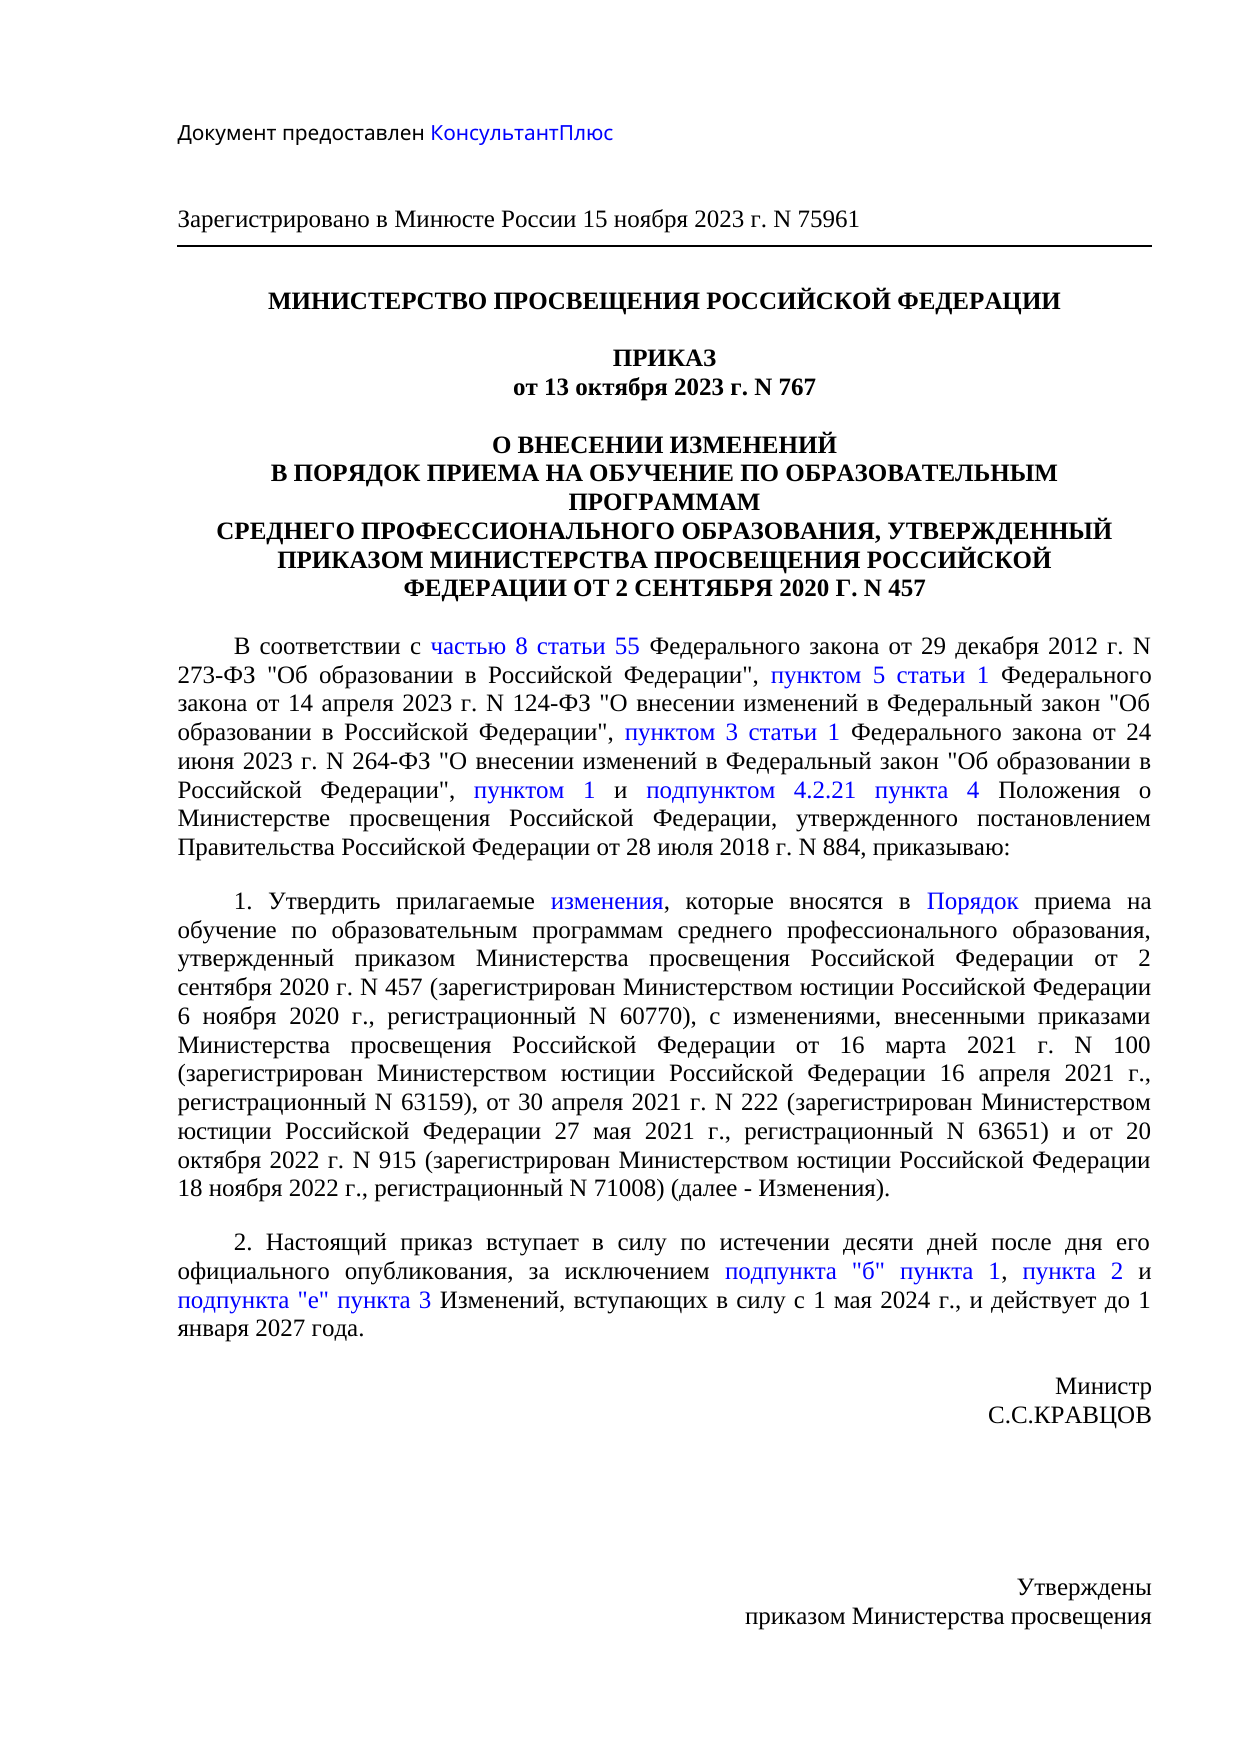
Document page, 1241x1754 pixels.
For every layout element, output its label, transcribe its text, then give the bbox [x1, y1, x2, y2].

title В ПОРЯДОК ПРИЕМА НА ОБУЧЕНИЕ ПО ОБРАЗОВАТЕЛЬНЫМ ПРОГРАММАМ [177, 458, 1152, 516]
text 2. Настоящий приказ вступает в силу по истечении десяти дней после дня его официального опубликования, за исключением подпункта "б" пункта 1, пункта 2 и подпункта "е" пункта 3 Изменений, вступающих в силу с 1 мая 2024 г., и действует до 1 января 2027 года. [177, 1227, 1152, 1342]
title О ВНЕСЕНИИ ИЗМЕНЕНИЙ [177, 430, 1152, 458]
title от 13 октября 2023 г. N 767 [177, 372, 1152, 401]
text В соответствии с частью 8 статьи 55 Федерального закона от 29 декабря 2012 г. N 273-ФЗ "Об образовании в Российской Федерации", пунктом 5 статьи 1 Федерального закона от 14 апреля 2023 г. N 124-ФЗ "О внесении изменений в Федеральный закон "Об образовании в Российской Федерации", пунктом 3 статьи 1 Федерального закона от 24 июня 2023 г. N 264-ФЗ "О внесении изменений в Федеральный закон "Об образовании в Российской Федерации", пунктом 1 и подпунктом 4.2.21 пункта 4 Положения о Министерстве просвещения Российской Федерации, утвержденного постановлением Правительства Российской Федерации от 28 июля 2018 г. N 884, приказываю: [177, 631, 1152, 861]
text Утверждены [177, 1572, 1152, 1601]
title ФЕДЕРАЦИИ ОТ 2 СЕНТЯБРЯ 2020 Г. N 457 [177, 573, 1152, 602]
title Документ предоставлен КонсультантПлюс [177, 118, 1152, 175]
title МИНИСТЕРСТВО ПРОСВЕЩЕНИЯ РОССИЙСКОЙ ФЕДЕРАЦИИ [177, 286, 1152, 315]
text Министр [177, 1371, 1152, 1400]
title ПРИКАЗ [177, 343, 1152, 372]
text С.С.КРАВЦОВ [177, 1400, 1152, 1428]
text Зарегистрировано в Минюсте России 15 ноября 2023 г. N 75961 [177, 204, 1152, 232]
text приказом Министерства просвещения [177, 1601, 1152, 1630]
title ПРИКАЗОМ МИНИСТЕРСТВА ПРОСВЕЩЕНИЯ РОССИЙСКОЙ [177, 545, 1152, 573]
title СРЕДНЕГО ПРОФЕССИОНАЛЬНОГО ОБРАЗОВАНИЯ, УТВЕРЖДЕННЫЙ [177, 516, 1152, 545]
text 1. Утвердить прилагаемые изменения, которые вносятся в Порядок приема на обучение по образовательным программам среднего профессионального образования, утвержденный приказом Министерства просвещения Российской Федерации от 2 сентября 2020 г. N 457 (зарегистрирован Министерством юстиции Российской Федерации 6 ноября 2020 г., регистрационный N 60770), с изменениями, внесенными приказами Министерства просвещения Российской Федерации от 16 марта 2021 г. N 100 (зарегистрирован Министерством юстиции Российской Федерации 16 апреля 2021 г., регистрационный N 63159), от 30 апреля 2021 г. N 222 (зарегистрирован Министерством юстиции Российской Федерации 27 мая 2021 г., регистрационный N 63651) и от 20 октября 2022 г. N 915 (зарегистрирован Министерством юстиции Российской Федерации 18 ноября 2022 г., регистрационный N 71008) (далее - Изменения). [177, 886, 1152, 1202]
